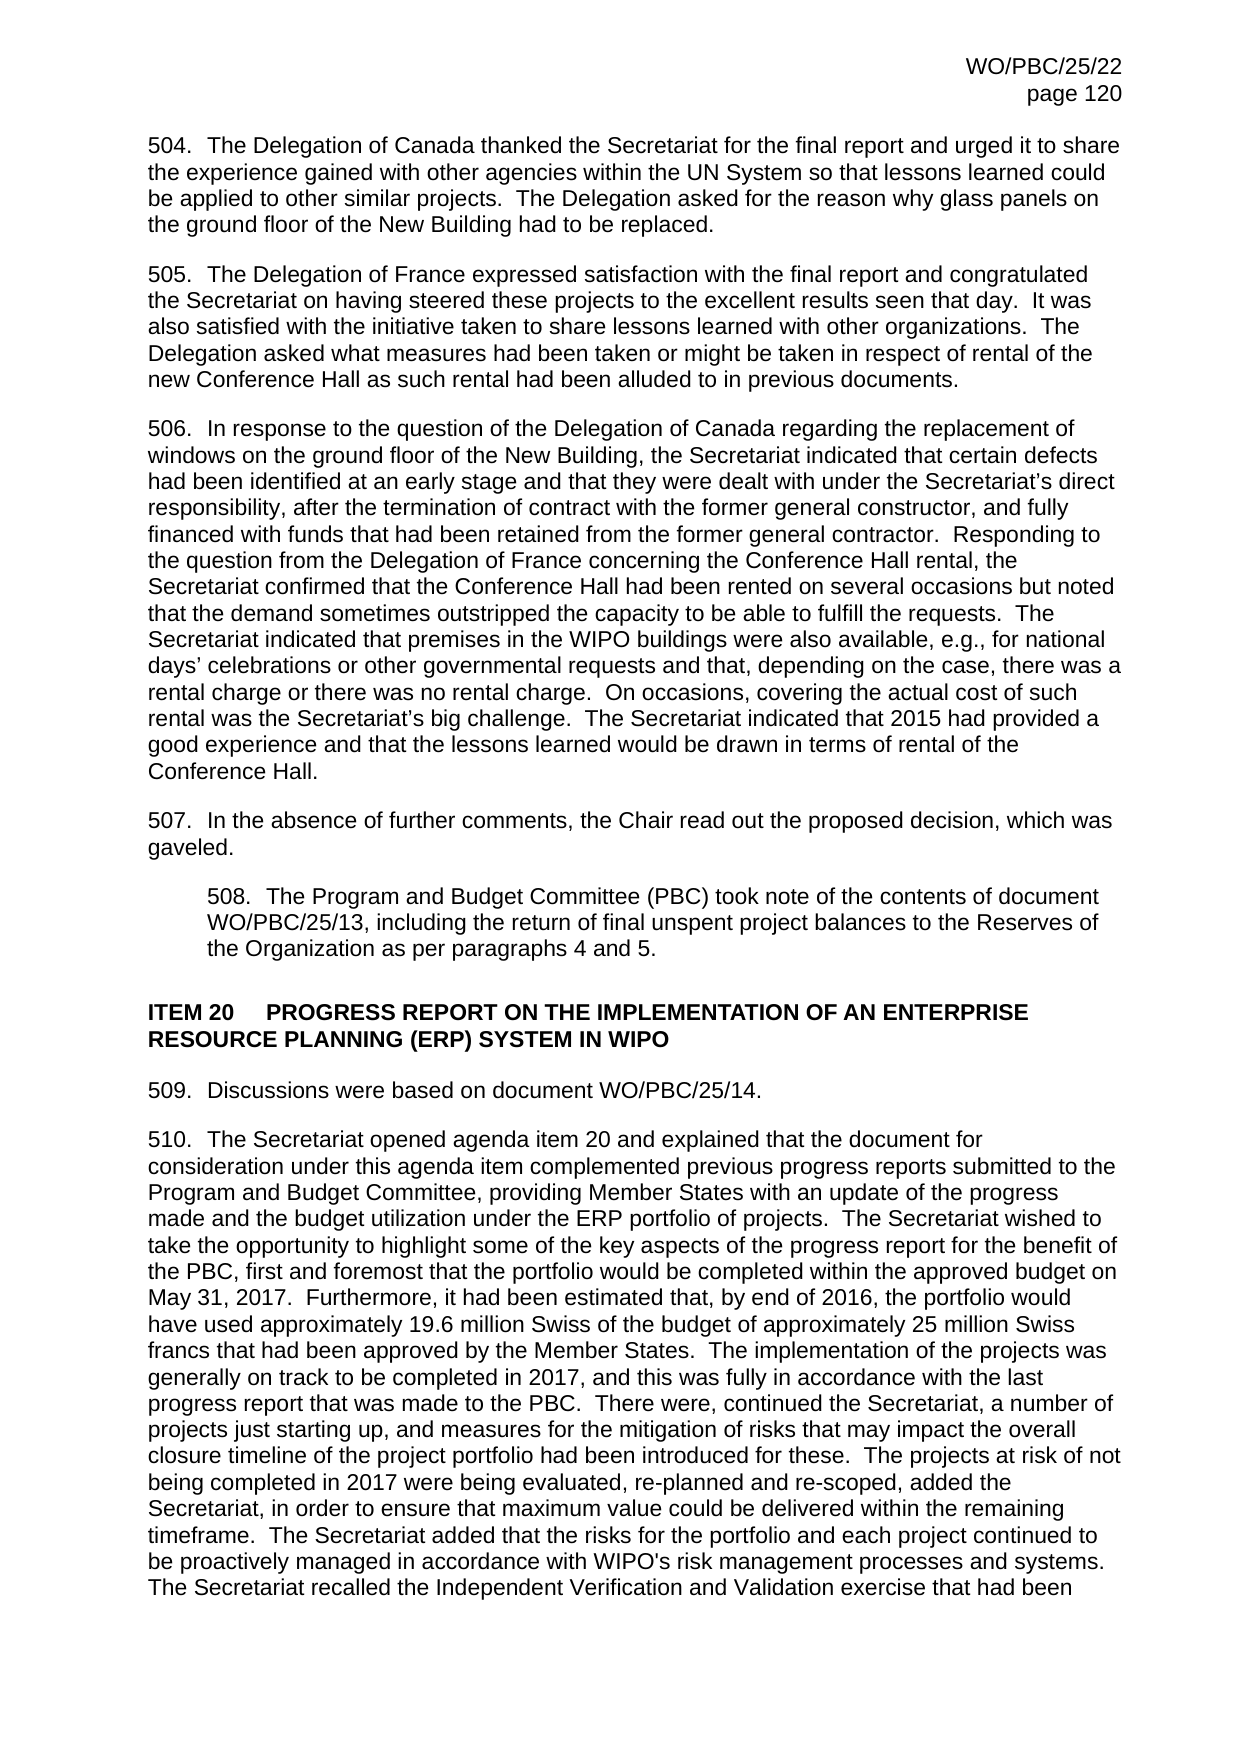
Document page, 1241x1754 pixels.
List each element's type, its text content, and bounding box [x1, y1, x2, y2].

text The Program and Budget Committee (PBC) took note of the contents of document WO/PBC/25/13, including the return of final unspent project balances to the Reserves of the Organization as per paragraphs 4 and 5. [207, 883, 1122, 962]
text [148, 1126, 1122, 1601]
text In response to the question of the Delegation of Canada regarding the replacement of windows on the ground floor of the New Building, the Secretariat indicated that certain defects had been identified at an early stage and that they were dealt with under the Secretariat’s direct responsibility, after the termination of contract with the former general constructor, and fully financed with funds that had been retained from the former general contractor. Responding to the question from the Delegation of France concerning the Conference Hall rental, the Secretariat confirmed that the Conference Hall had been rented on several occasions but noted that the demand sometimes outstripped the capacity to be able to fulfill the requests. The Secretariat indicated that premises in the WIPO buildings were also available, e.g., for national days’ celebrations or other governmental requests and that, depending on the case, there was a rental charge or there was no rental charge. On occasions, covering the actual cost of such rental was the Secretariat’s big challenge. The Secretariat indicated that 2015 had provided a good experience and that the lessons learned would be drawn in terms of rental of the Conference Hall. [148, 415, 1122, 784]
text In the absence of further comments, the Chair read out the proposed decision, which was gaveled. [148, 807, 1122, 860]
text Discussions were based on document WO/PBC/25/14. [148, 1077, 1122, 1103]
text The Delegation of France expressed satisfaction with the final report and congratulated the Secretariat on having steered these projects to the excellent results seen that day. It was also satisfied with the initiative taken to share lessons learned with other organizations. The Delegation asked what measures had been taken or might be taken in respect of rental of the new Conference Hall as such rental had been alluded to in previous documents. [148, 261, 1122, 392]
text The Delegation of Canada thanked the Secretariat for the final report and urged it to share the experience gained with other agencies within the UN System so that lessons learned could be applied to other similar projects. The Delegation asked for the reason why glass panels on the ground floor of the New Building had to be replaced. [148, 132, 1122, 238]
subtitle ITEM 20 PROGRESS REPORT ON THE IMPLEMENTATION OF AN ENTERPRISE RESOURCE PLANNING (ERP) SYSTEM IN WIPO [148, 999, 1122, 1052]
